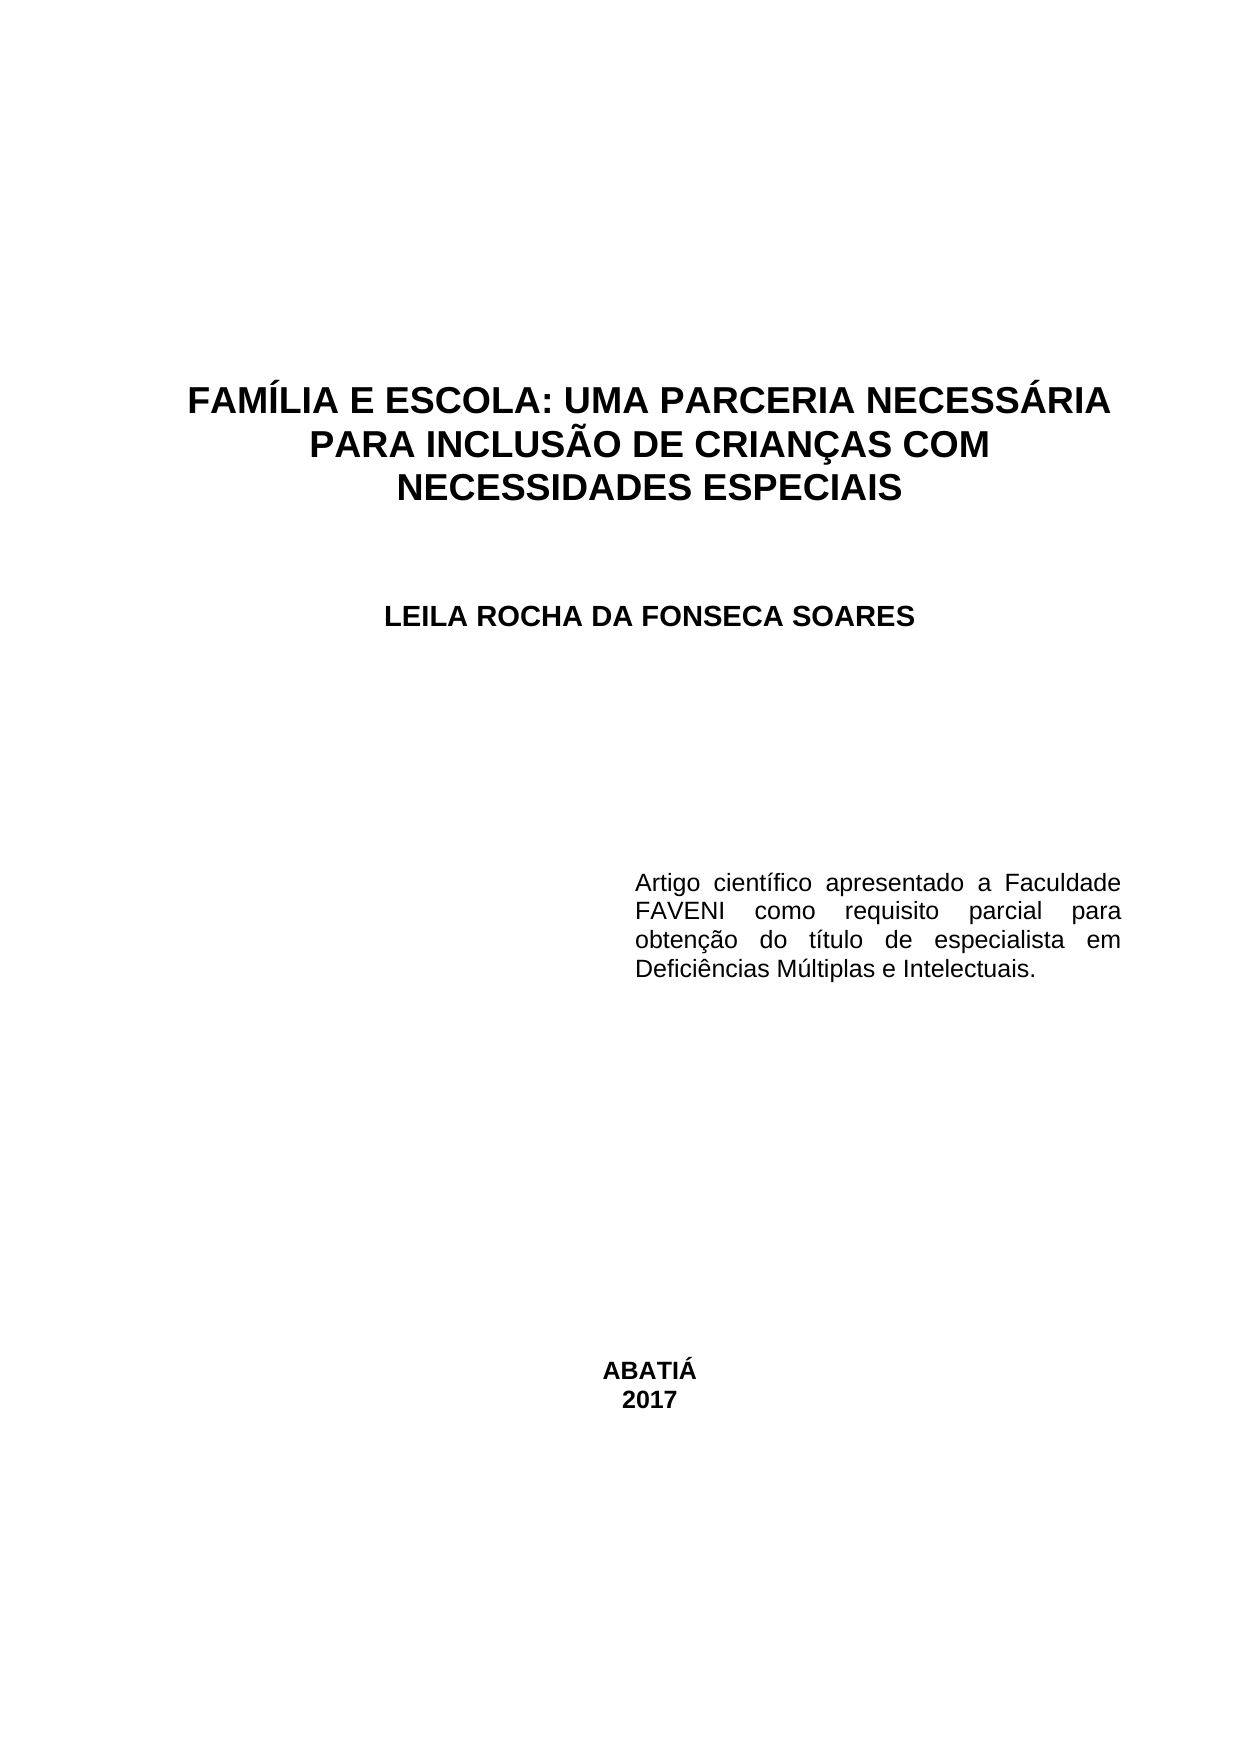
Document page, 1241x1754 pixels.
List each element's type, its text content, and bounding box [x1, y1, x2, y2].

text LEILA ROCHA DA FONSECA SOARES [177, 599, 1122, 633]
text ABATIÁ [177, 1356, 1122, 1385]
text 2017 [177, 1385, 1122, 1414]
text Artigo científico apresentado a Faculdade FAVENI como requisito parcial para obtenção do título de especialista em Deficiências Múltiplas e Intelectuais. [635, 867, 1122, 982]
text FAMÍLIA E ESCOLA: UMA PARCERIA NECESSÁRIA PARA INCLUSÃO DE CRIANÇAS COM NECESSIDADES ESPECIAIS [177, 379, 1122, 508]
